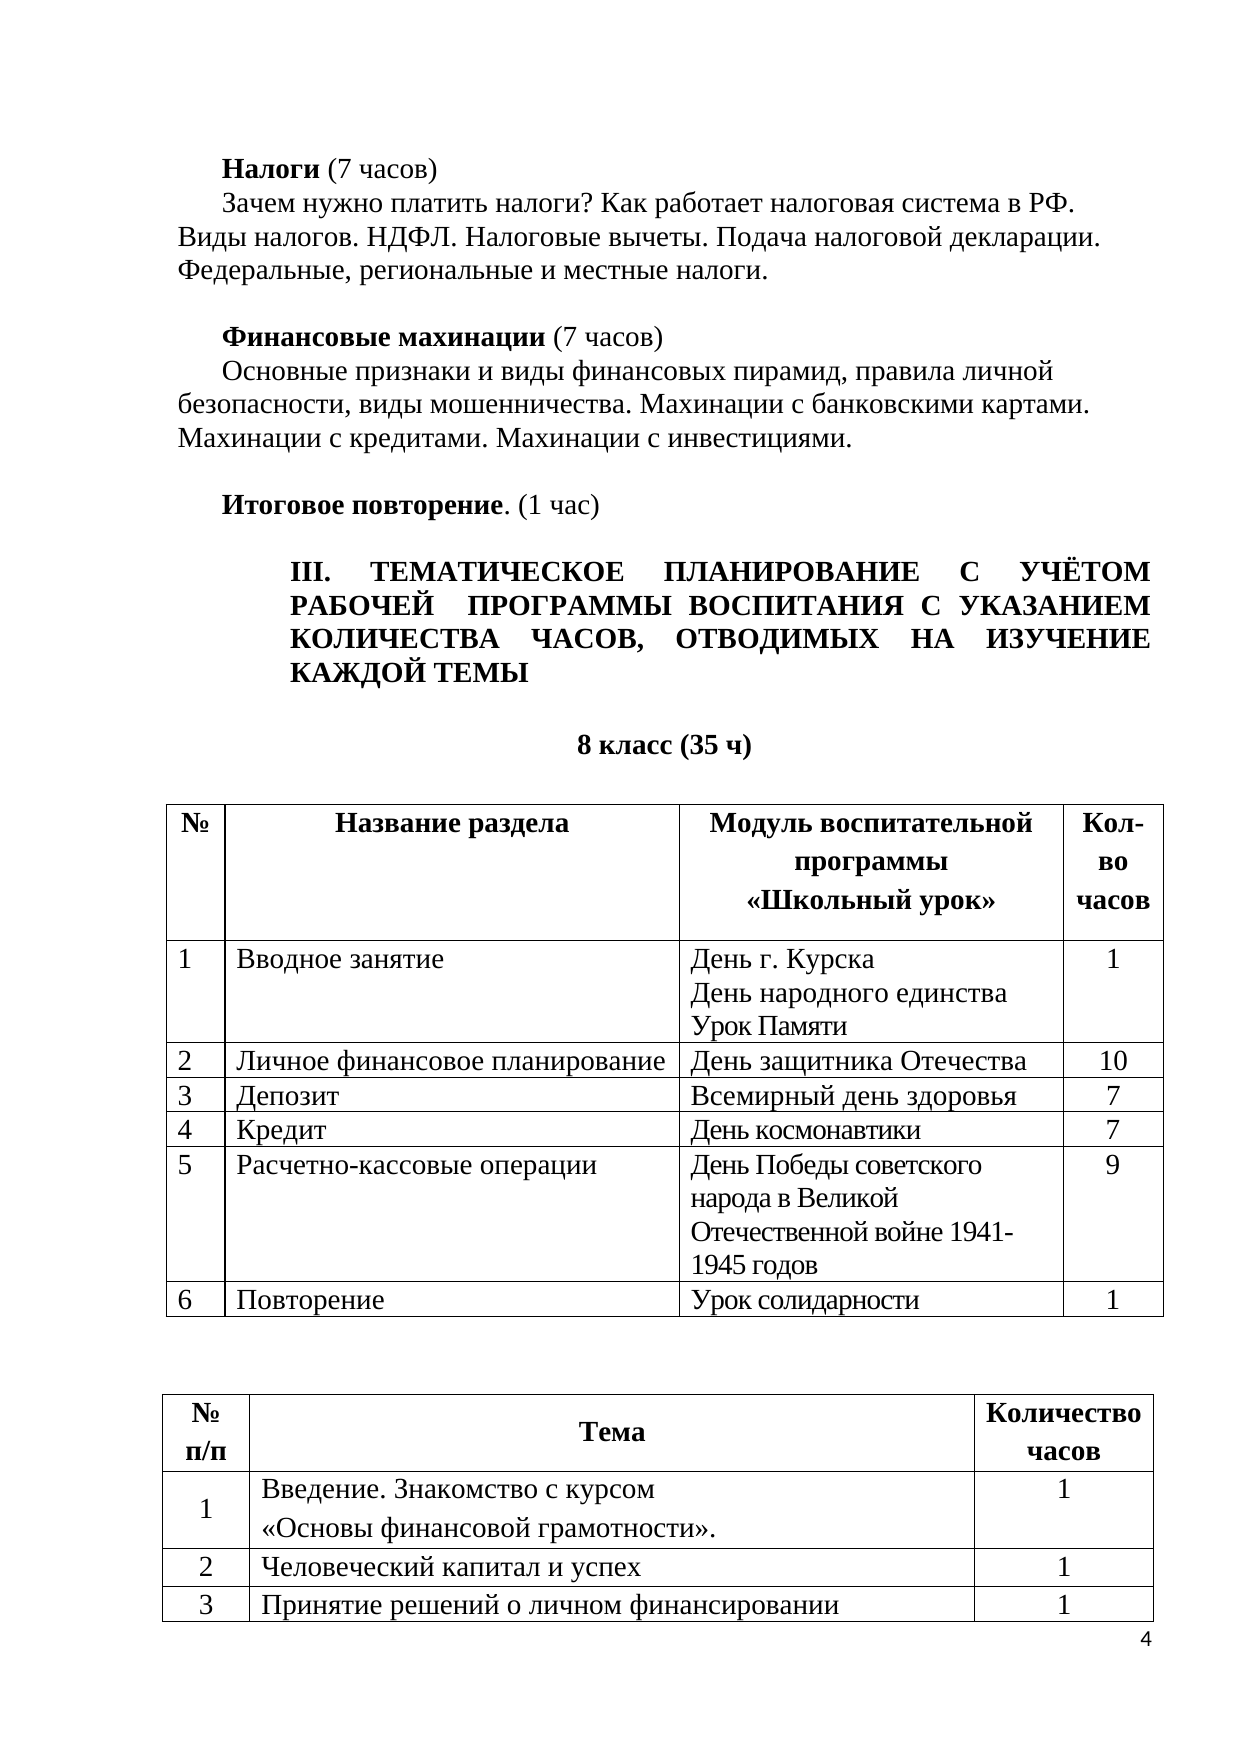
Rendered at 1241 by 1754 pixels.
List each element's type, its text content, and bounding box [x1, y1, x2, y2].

table_cell Депозит [226, 1078, 679, 1111]
table_cell Введение. Знакомство с курсом «Основы финансовой грамотности». [250, 1472, 974, 1548]
table_header Кол-во часов [1064, 805, 1163, 940]
table_cell 3 [163, 1587, 249, 1621]
table_cell 7 [1064, 1112, 1163, 1146]
table_header № [167, 805, 224, 940]
table_cell 1 [975, 1472, 1153, 1548]
table_header № п/п [163, 1395, 249, 1471]
table_cell 7 [1064, 1078, 1163, 1111]
table_cell 2 [167, 1043, 224, 1077]
table_cell День защитника Отечества [680, 1043, 1063, 1077]
table_cell 4 [167, 1112, 224, 1146]
table_cell Урок солидарности [680, 1282, 1063, 1316]
text 8 класс (35 ч) [177, 727, 1152, 760]
table_header Модуль воспитательной программы «Школьный урок» [680, 805, 1063, 940]
text Основные признаки и виды финансовых пирамид, правила личной безопасности, виды мошенничества. Махинации с банковскими картами. Махинации с кредитами. Махинации с инвестициями. [177, 353, 1152, 453]
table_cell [250, 1587, 974, 1621]
list III. ТЕМАТИЧЕСКОЕ ПЛАНИРОВАНИЕ С УЧЁТОМ РАБОЧЕЙ ПРОГРАММЫ ВОСПИТАНИЯ С УКАЗАНИЕМ КОЛИЧЕСТВА ЧАСОВ, ОТВОДИМЫХ НА ИЗУЧЕНИЕ КАЖДОЙ ТЕМЫ [290, 554, 1152, 688]
table_cell Человеческий капитал и успех [250, 1549, 974, 1586]
table_header Название раздела [226, 805, 679, 940]
text Финансовые махинации (7 часов) [177, 319, 1152, 353]
table_cell 1 [975, 1549, 1153, 1586]
table_header Количество часов [975, 1395, 1153, 1471]
table_cell 1 [167, 941, 224, 1042]
table_cell Личное финансовое планирование [226, 1043, 679, 1077]
table_cell 3 [167, 1078, 224, 1111]
table_cell День г. Курска День народного единства Урок Памяти [680, 941, 1063, 1042]
table_cell 10 [1064, 1043, 1163, 1077]
table_header Тема [250, 1395, 974, 1471]
table_cell Кредит [226, 1112, 679, 1146]
table_cell 1 [1064, 941, 1163, 1042]
text Зачем нужно платить налоги? Как работает налоговая система в РФ. Виды налогов. НДФЛ. Налоговые вычеты. Подача налоговой декларации. Федеральные, региональные и местные налоги. [177, 185, 1152, 286]
table_cell Расчетно-кассовые операции [226, 1147, 679, 1281]
table_cell 5 [167, 1147, 224, 1281]
table_cell Всемирный день здоровья [680, 1078, 1063, 1111]
table_cell День Победы советского народа в Великой Отечественной войне 1941-1945 годов [680, 1147, 1063, 1281]
table_cell 1 [975, 1587, 1153, 1621]
table_cell 1 [1064, 1282, 1163, 1316]
table_cell Повторение [226, 1282, 679, 1316]
text Итоговое повторение. (1 час) [177, 487, 1152, 521]
text Налоги (7 часов) [177, 152, 1152, 185]
table_cell 2 [163, 1549, 249, 1586]
table_cell Вводное занятие [226, 941, 679, 1042]
table_cell 1 [163, 1472, 249, 1548]
table_cell 9 [1064, 1147, 1163, 1281]
table_cell День космонавтики [680, 1112, 1063, 1146]
table_cell 6 [167, 1282, 224, 1316]
